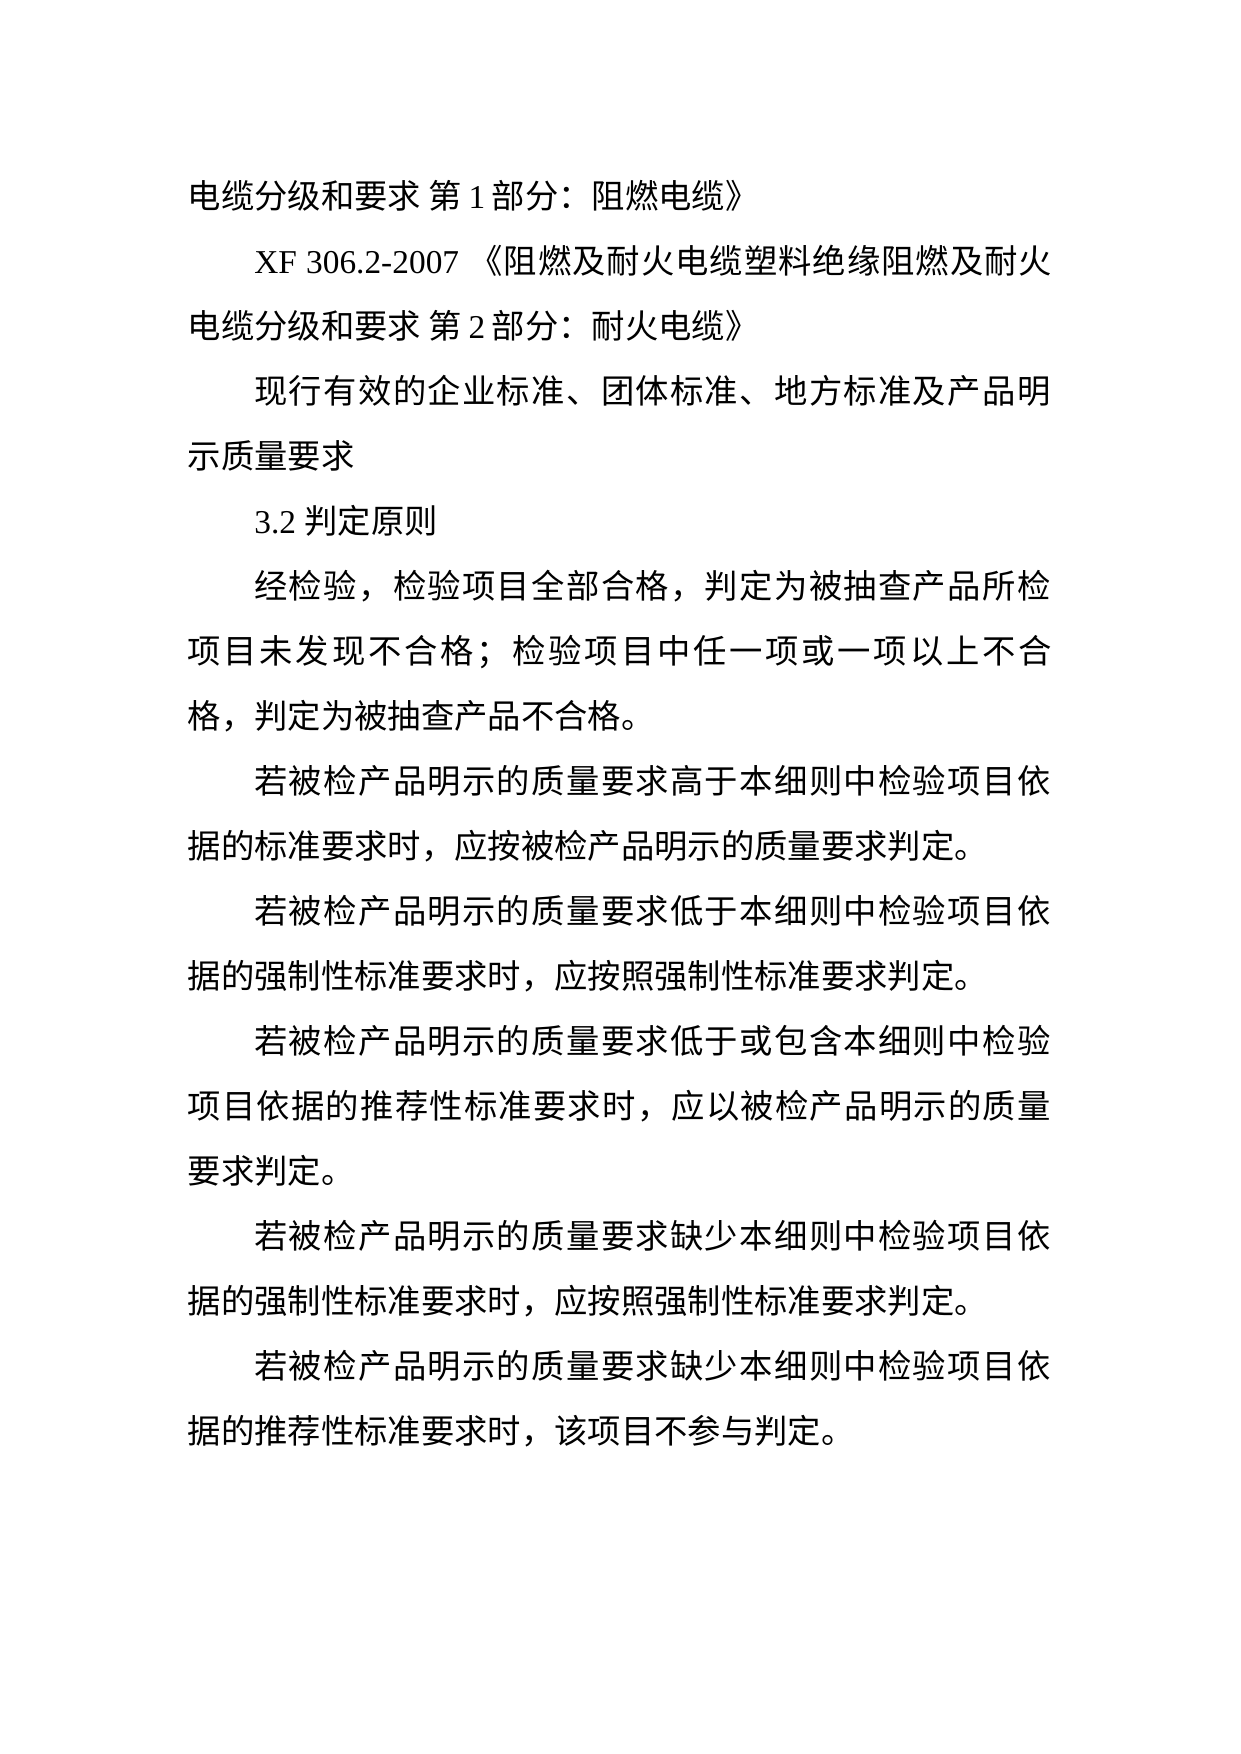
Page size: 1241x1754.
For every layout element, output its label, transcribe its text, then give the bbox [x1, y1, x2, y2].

text 3.2 判定原则 [187, 487, 1053, 552]
text 若被检产品明示的质量要求高于本细则中检验项目依据的标准要求时，应按被检产品明示的质量要求判定。 [187, 747, 1053, 877]
text XF 306.2-2007 《阻燃及耐火电缆塑料绝缘阻燃及耐火电缆分级和要求 第2部分：耐火电缆》 [187, 227, 1053, 357]
text 经检验，检验项目全部合格，判定为被抽查产品所检项目未发现不合格；检验项目中任一项或一项以上不合格，判定为被抽查产品不合格。 [187, 552, 1053, 747]
text 若被检产品明示的质量要求低于本细则中检验项目依据的强制性标准要求时，应按照强制性标准要求判定。 [187, 877, 1053, 1007]
text 现行有效的企业标准、团体标准、地方标准及产品明示质量要求 [187, 357, 1053, 487]
text 若被检产品明示的质量要求缺少本细则中检验项目依据的推荐性标准要求时，该项目不参与判定。 [187, 1332, 1053, 1462]
text 若被检产品明示的质量要求缺少本细则中检验项目依据的强制性标准要求时，应按照强制性标准要求判定。 [187, 1202, 1053, 1332]
text 若被检产品明示的质量要求低于或包含本细则中检验项目依据的推荐性标准要求时，应以被检产品明示的质量要求判定。 [187, 1007, 1053, 1202]
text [187, 162, 1053, 227]
